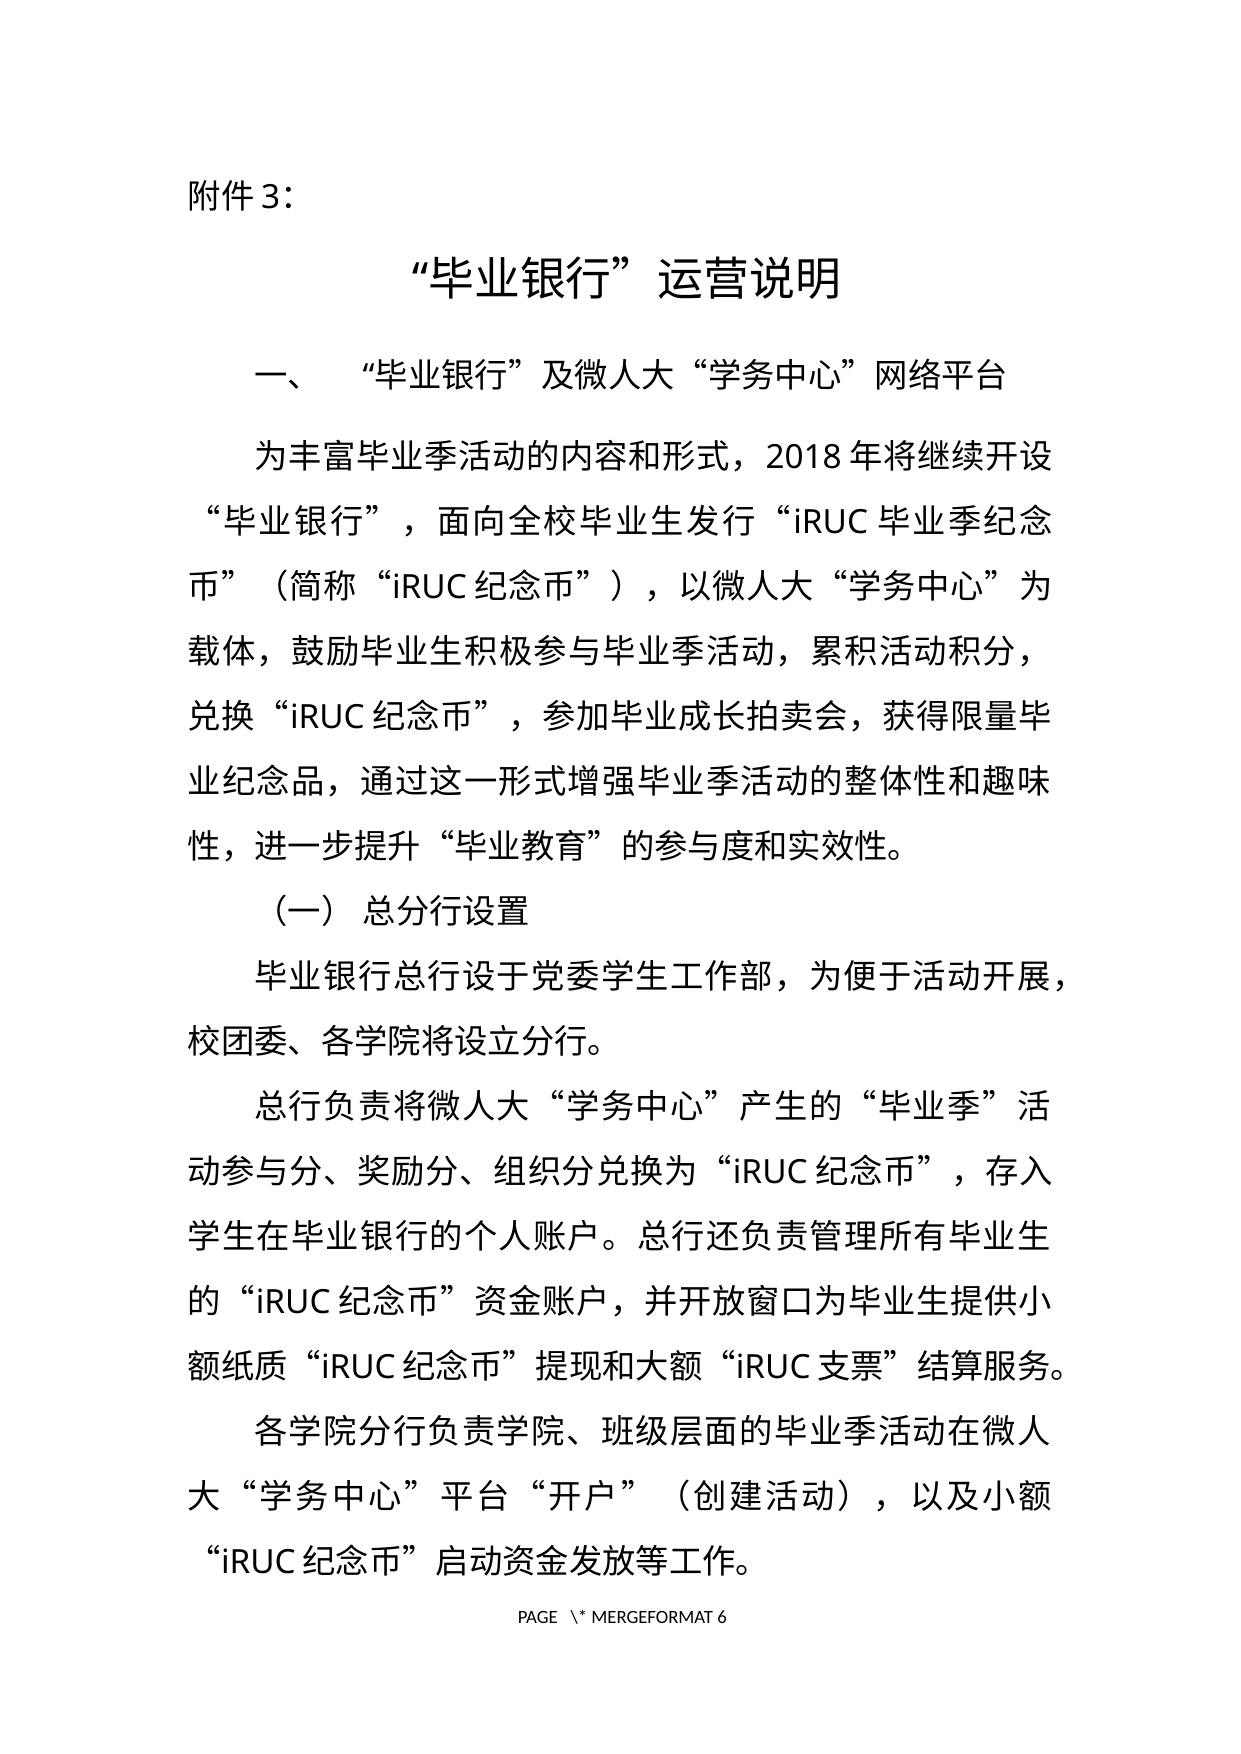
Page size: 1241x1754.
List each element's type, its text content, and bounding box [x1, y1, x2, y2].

text 为丰富毕业季活动的内容和形式，2018年将继续开设“毕业银行”，面向全校毕业生发行“iRUC毕业季纪念币”（简称“iRUC纪念币”），以微人大“学务中心”为载体，鼓励毕业生积极参与毕业季活动，累积活动积分，兑换“iRUC纪念币”，参加毕业成长拍卖会，获得限量毕业纪念品，通过这一形式增强毕业季活动的整体性和趣味性，进一步提升“毕业教育”的参与度和实效性。 [187, 422, 1053, 877]
list 总分行设置 [187, 877, 1053, 942]
text 毕业银行总行设于党委学生工作部，为便于活动开展，校团委、各学院将设立分行。 [187, 942, 1053, 1072]
list “毕业银行”及微人大“学务中心”网络平台 [187, 341, 1053, 406]
text 各学院分行负责学院、班级层面的毕业季活动在微人大“学务中心”平台“开户”（创建活动），以及小额“iRUC纪念币”启动资金发放等工作。 [187, 1397, 1053, 1592]
text 附件3： [187, 162, 1053, 227]
text “毕业银行”运营说明 [187, 227, 1053, 324]
text 总行负责将微人大“学务中心”产生的“毕业季”活动参与分、奖励分、组织分兑换为“iRUC纪念币”，存入学生在毕业银行的个人账户。总行还负责管理所有毕业生的“iRUC纪念币”资金账户，并开放窗口为毕业生提供小额纸质“iRUC纪念币”提现和大额“iRUC支票”结算服务。 [187, 1072, 1053, 1397]
